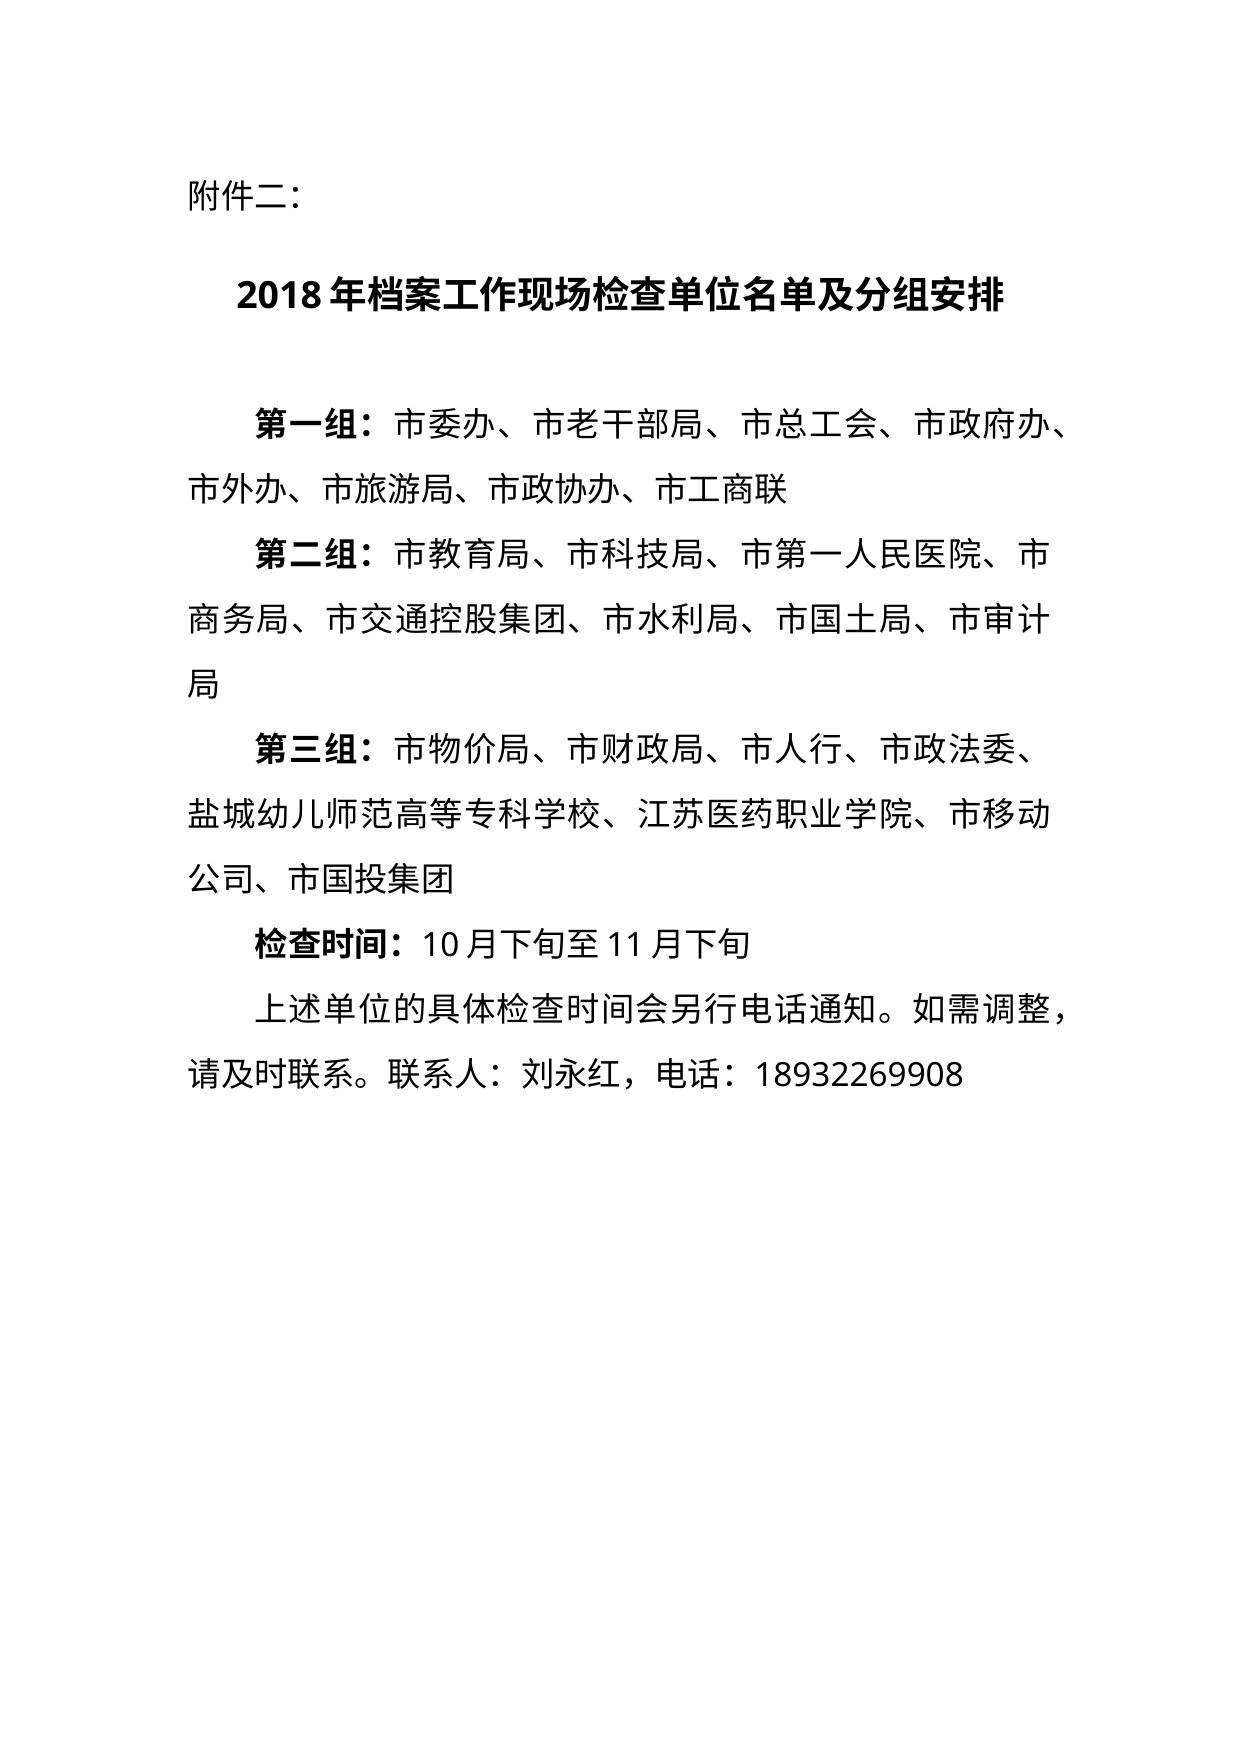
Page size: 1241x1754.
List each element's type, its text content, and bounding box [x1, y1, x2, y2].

text 检查时间：10月下旬至11月下旬 [187, 909, 1053, 974]
text 第三组：市物价局、市财政局、市人行、市政法委、盐城幼儿师范高等专科学校、江苏医药职业学院、市移动公司、市国投集团 [187, 714, 1053, 909]
text 第一组：市委办、市老干部局、市总工会、市政府办、市外办、市旅游局、市政协办、市工商联 [187, 389, 1053, 519]
text 上述单位的具体检查时间会另行电话通知。如需调整，请及时联系。联系人：刘永红，电话：18932269908 [187, 974, 1053, 1104]
text 2018年档案工作现场检查单位名单及分组安排 [187, 259, 1053, 324]
text 附件二： [187, 162, 1053, 227]
text 第二组：市教育局、市科技局、市第一人民医院、市商务局、市交通控股集团、市水利局、市国土局、市审计局 [187, 519, 1053, 714]
